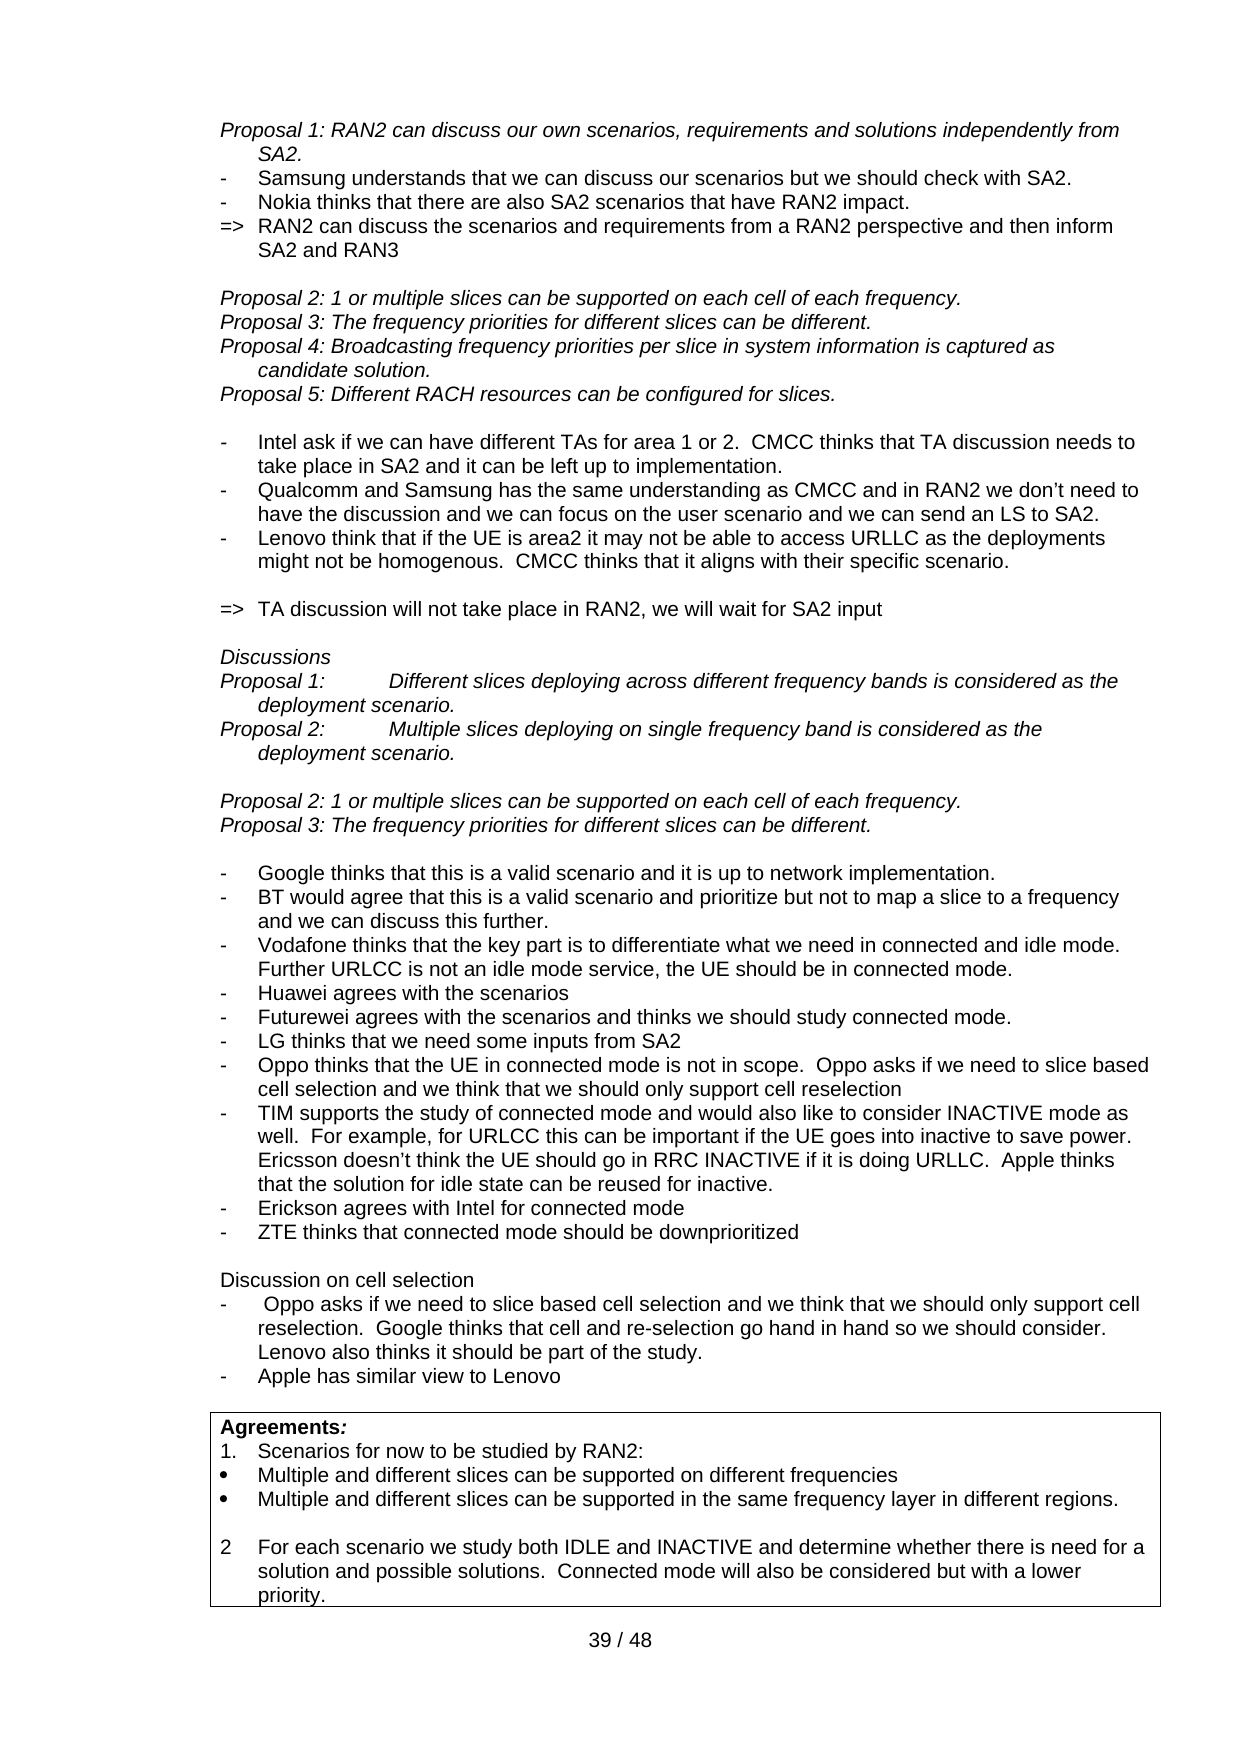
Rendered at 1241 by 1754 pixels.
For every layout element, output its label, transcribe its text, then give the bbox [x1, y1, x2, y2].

text - Qualcomm and Samsung has the same understanding as CMCC and in RAN2 we don’t need to have the discussion and we can focus on the user scenario and we can send an LS to SA2. [220, 477, 1152, 525]
list Scenarios for now to be studied by RAN2: [211, 1436, 1160, 1460]
text - Futurewei agrees with the scenarios and thinks we should study connected mode. [220, 1004, 1152, 1028]
text - Huawei agrees with the scenarios [220, 981, 1152, 1004]
list Multiple and different slices can be supported in the same frequency layer in different regions. [211, 1484, 1160, 1511]
text Proposal 3: The frequency priorities for different slices can be different. [220, 813, 1152, 837]
text Proposal 3: The frequency priorities for different slices can be different. [220, 310, 1152, 334]
text - Apple has similar view to Lenovo [220, 1364, 1152, 1388]
text Proposal 2: Multiple slices deploying on single frequency band is considered as the deployment scenario. [220, 717, 1152, 765]
text - Erickson agrees with Intel for connected mode [220, 1196, 1152, 1220]
text 2 For each scenario we study both IDLE and INACTIVE and determine whether there is need for a solution and possible solutions. Connected mode will also be considered but with a lower priority. [211, 1532, 1160, 1606]
text Discussions [220, 645, 1152, 669]
text - LG thinks that we need some inputs from SA2 [220, 1028, 1152, 1052]
text Proposal 1: RAN2 can discuss our own scenarios, requirements and solutions independently from SA2. [220, 118, 1152, 166]
text - Google thinks that this is a valid scenario and it is up to network implementation. [220, 861, 1152, 885]
list Multiple and different slices can be supported on different frequencies [211, 1460, 1160, 1484]
text - Lenovo think that if the UE is area2 it may not be able to access URLLC as the deployments might not be homogenous. CMCC thinks that it aligns with their specific scenario. [220, 525, 1152, 573]
text - Oppo thinks that the UE in connected mode is not in scope. Oppo asks if we need to slice based cell selection and we think that we should only support cell reselection [220, 1052, 1152, 1100]
text Agreements: [211, 1413, 1160, 1436]
text Proposal 2: 1 or multiple slices can be supported on each cell of each frequency. [220, 286, 1152, 310]
text - Intel ask if we can have different TAs for area 1 or 2. CMCC thinks that TA discussion needs to take place in SA2 and it can be left up to implementation. [220, 429, 1152, 477]
text - Samsung understands that we can discuss our scenarios but we should check with SA2. [220, 166, 1152, 190]
text - Oppo asks if we need to slice based cell selection and we think that we should only support cell reselection. Google thinks that cell and re-selection go hand in hand so we should consider. Lenovo also thinks it should be part of the study. [220, 1292, 1152, 1364]
text Proposal 5: Different RACH resources can be configured for slices. [220, 382, 1152, 406]
text Proposal 1: Different slices deploying across different frequency bands is considered as the deployment scenario. [220, 669, 1152, 717]
text => RAN2 can discuss the scenarios and requirements from a RAN2 perspective and then inform SA2 and RAN3 [220, 214, 1152, 262]
text - Nokia thinks that there are also SA2 scenarios that have RAN2 impact. [220, 190, 1152, 214]
text Proposal 2: 1 or multiple slices can be supported on each cell of each frequency. [220, 789, 1152, 813]
text Proposal 4: Broadcasting frequency priorities per slice in system information is captured as candidate solution. [220, 334, 1152, 382]
text - ZTE thinks that connected mode should be downprioritized [220, 1220, 1152, 1244]
text - TIM supports the study of connected mode and would also like to consider INACTIVE mode as well. For example, for URLCC this can be important if the UE goes into inactive to save power. Ericsson doesn’t think the UE should go in RRC INACTIVE if it is doing URLLC. Apple thinks that the solution for idle state can be reused for inactive. [220, 1100, 1152, 1196]
text => TA discussion will not take place in RAN2, we will wait for SA2 input [220, 597, 1152, 621]
text - Vodafone thinks that the key part is to differentiate what we need in connected and idle mode. Further URLCC is not an idle mode service, the UE should be in connected mode. [220, 933, 1152, 981]
text Discussion on cell selection [220, 1268, 1152, 1292]
text - BT would agree that this is a valid scenario and prioritize but not to map a slice to a frequency and we can discuss this further. [220, 885, 1152, 933]
